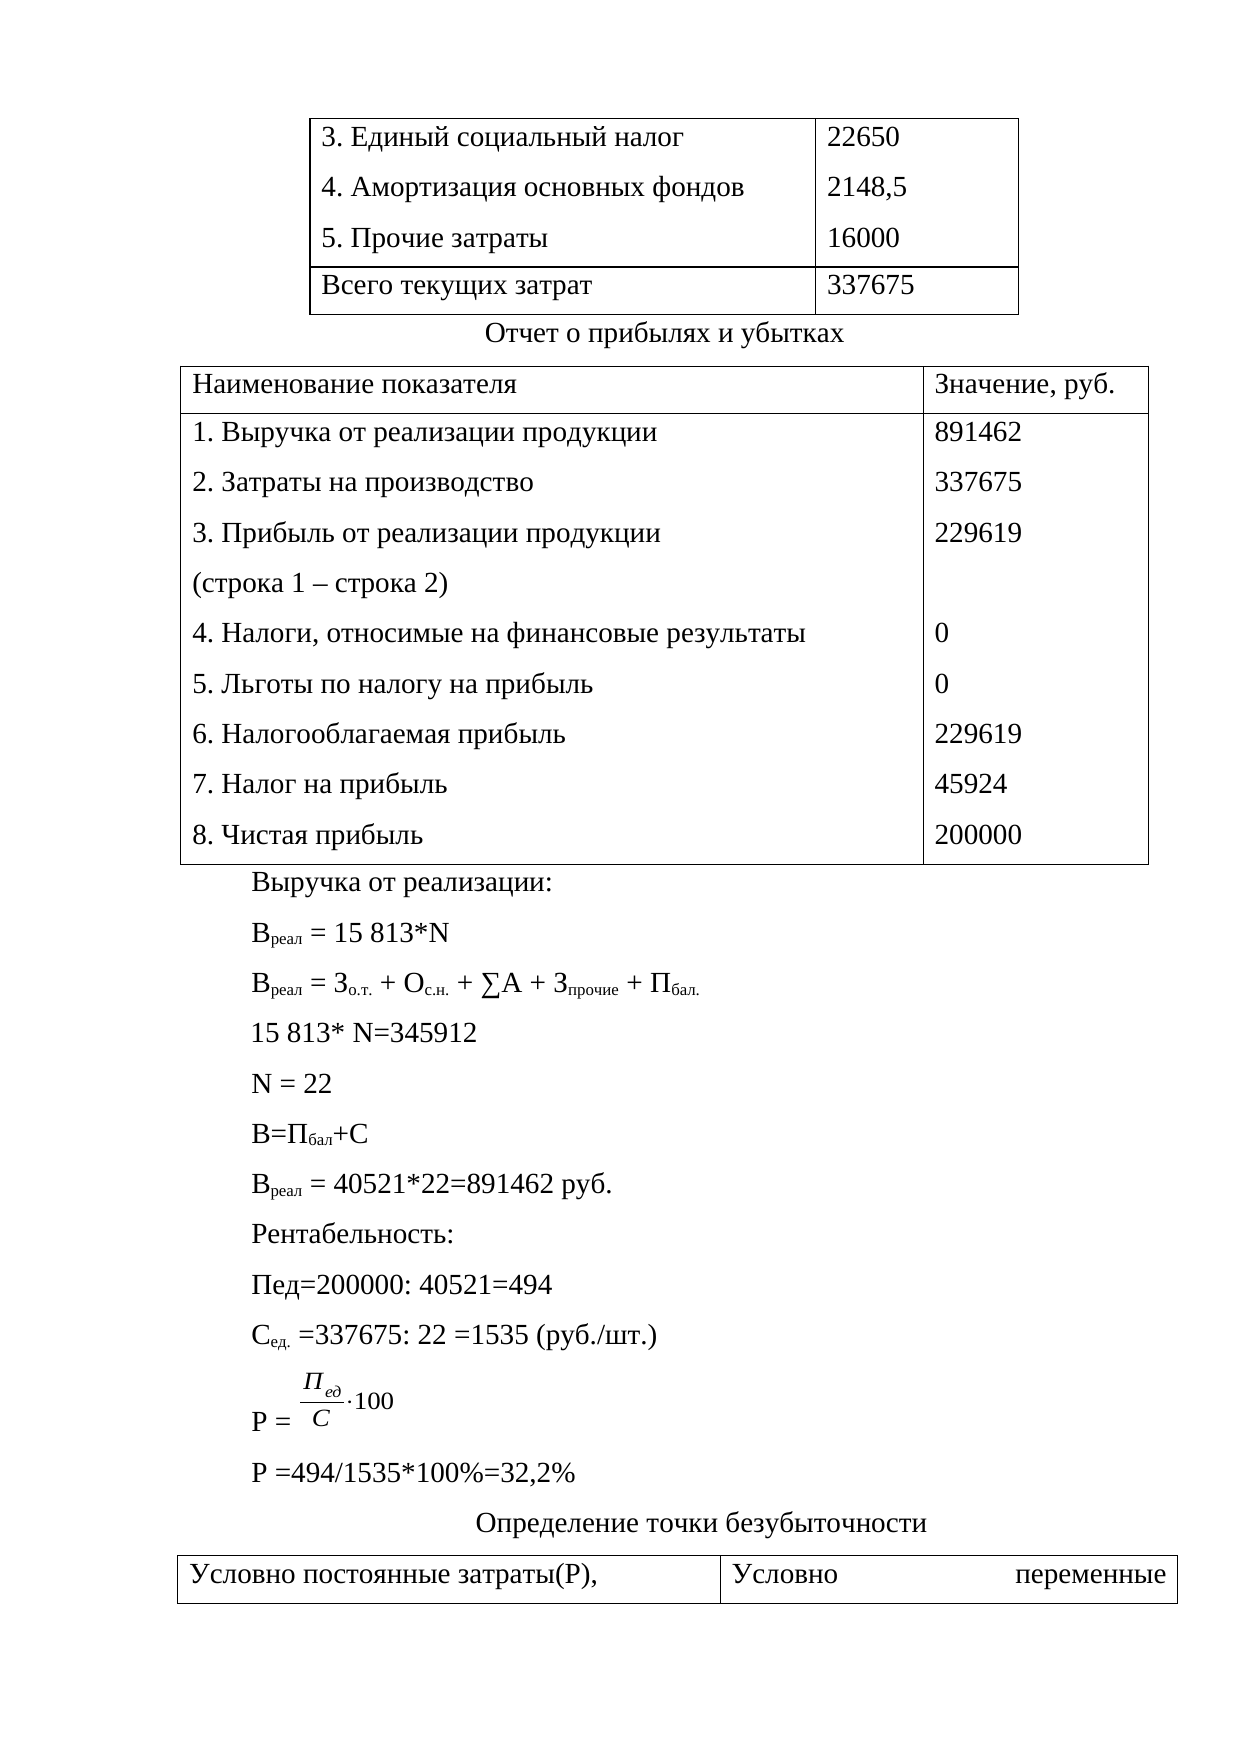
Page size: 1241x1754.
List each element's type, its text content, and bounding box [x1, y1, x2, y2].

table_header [178, 1556, 720, 1603]
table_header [721, 1556, 1177, 1603]
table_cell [816, 119, 1018, 266]
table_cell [311, 119, 815, 266]
text Определение точки безубыточности [177, 1505, 1152, 1539]
text Сед. =337675: 22 =1535 (руб./шт.) [177, 1317, 1152, 1351]
text Р = [177, 1368, 1152, 1438]
table_header Наименование показателя [181, 367, 923, 413]
text Пед=200000: 40521=494 [177, 1267, 1152, 1301]
table_cell 1. Выручка от реализации продукции 2. Затраты на производство 3. Прибыль от реализации продукции (строка 1 – строка 2) 4. Налоги, относимые на финансовые результаты 5. Льготы по налогу на прибыль 6. Налогооблагаемая прибыль 7. Налог на прибыль 8. Чистая прибыль [181, 414, 923, 863]
text Рентабельность: [177, 1217, 1152, 1250]
text N = 22 [177, 1066, 1152, 1099]
text Отчет о прибылях и убытках [177, 315, 1152, 349]
text 15 813* N=345912 [177, 1015, 1152, 1049]
text Вреал = 40521*22=891462 руб. [177, 1166, 1152, 1200]
text Р =494/1535*100%=32,2% [177, 1455, 1152, 1488]
text Вреал = 15 813*N [177, 915, 1152, 948]
table_cell 891462 337675 229619 0 0 229619 45924 200000 [924, 414, 1148, 863]
text В=Пбал+С [177, 1116, 1152, 1149]
table_header Значение, руб. [924, 367, 1148, 413]
text Вреал = Зо.т. + Ос.н. + ∑А + Зпрочие + Пбал. [177, 965, 1152, 999]
text Выручка от реализации: [177, 864, 1152, 898]
table_cell 337675 [816, 268, 1018, 314]
table_cell Всего текущих затрат [311, 268, 815, 314]
